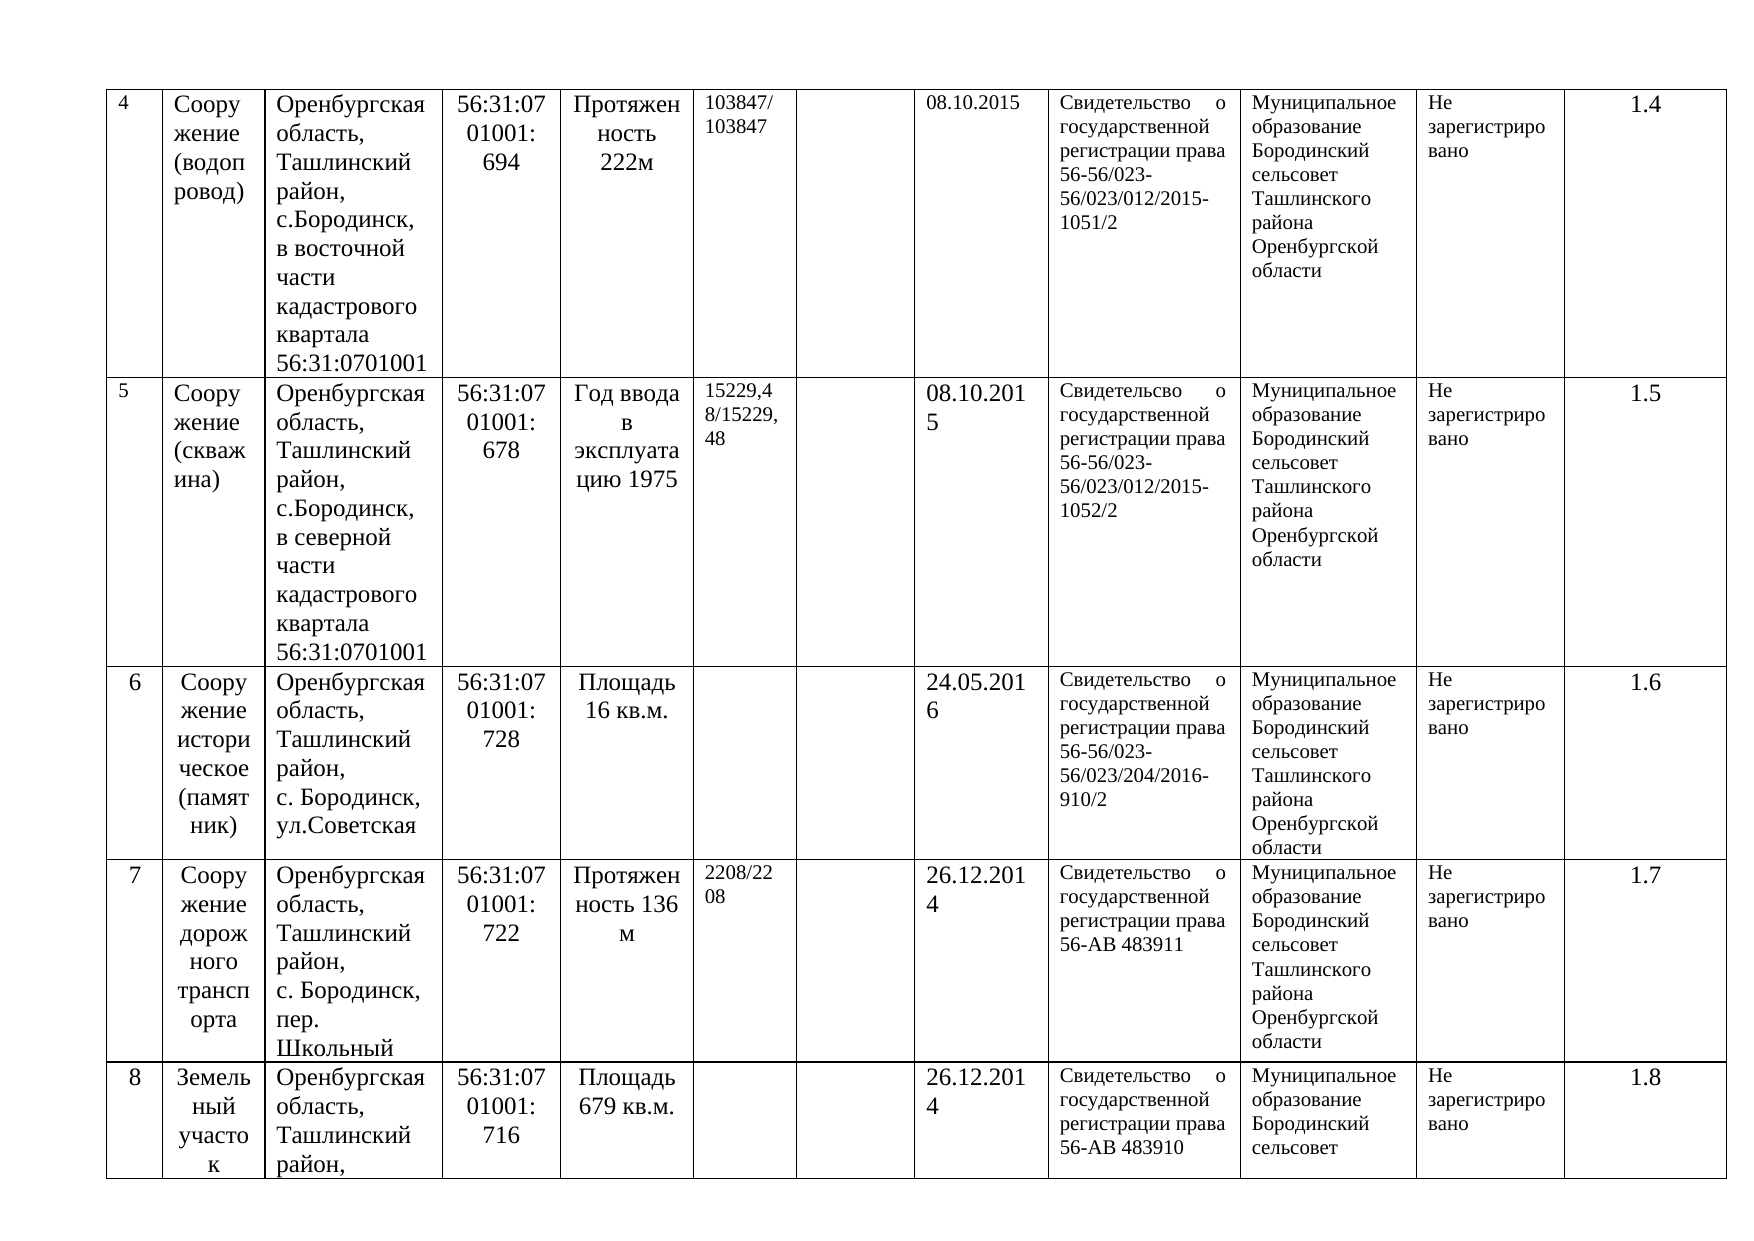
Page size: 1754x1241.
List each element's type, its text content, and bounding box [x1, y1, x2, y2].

table_cell 4 [107, 90, 162, 377]
table_cell [797, 378, 914, 666]
table_cell 15229,48/15229,48 [694, 378, 796, 666]
table_cell 2208/2208 [694, 860, 796, 1061]
table_cell Свидетельсво о государственной регистрации права 56-56/023-56/023/012/2015-1052/2 [1049, 378, 1240, 666]
table_cell Не зарегистрировано [1417, 667, 1564, 859]
table_cell Сооружение дорожного транспорта [163, 860, 264, 1061]
table_cell Не зарегистрировано [1417, 90, 1564, 377]
table_cell 24.05.2016 [915, 667, 1048, 859]
table_cell [694, 667, 796, 859]
table_cell Оренбургская область, Ташлинский район, с.Бородинск, в восточной части кадастрового квартала 56:31:0701001 [266, 90, 442, 377]
table_cell Свидетельство о государственной регистрации права 56-АВ 483911 [1049, 860, 1240, 1061]
table_cell Свидетельство о государственной регистрации права 56-56/023-56/023/012/2015-1051/2 [1049, 90, 1240, 377]
table_cell 08.10.2015 [915, 378, 1048, 666]
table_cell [1241, 1063, 1416, 1177]
table_cell 08.10.2015 [915, 90, 1048, 377]
table_cell Площадь 679 кв.м. [561, 1063, 693, 1177]
table_cell Сооружение (водопровод) [163, 90, 264, 377]
table_cell 56:31:0701001: 678 [443, 378, 560, 666]
table_cell 103847/103847 [694, 90, 796, 377]
table_cell 1.8 [1565, 1063, 1726, 1177]
table_cell 5 [107, 378, 162, 666]
table_cell [694, 1063, 796, 1177]
table_cell Муниципальное образование Бородинский сельсовет Ташлинского района Оренбургской области [1241, 378, 1416, 666]
table_cell 56:31:0701001: 716 [443, 1063, 560, 1177]
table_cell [1241, 90, 1416, 377]
table_cell [797, 1063, 914, 1177]
table_cell Оренбургская область, Ташлинский район, с. Бородинск, ул.Советская [266, 667, 442, 859]
table_cell 1.6 [1565, 667, 1726, 859]
table_cell 7 [107, 860, 162, 1061]
table_cell Не зарегистрировано [1417, 378, 1564, 666]
table_cell 56:31:0701001: 722 [443, 860, 560, 1061]
table_cell Свидетельство о государственной регистрации права 56-56/023-56/023/204/2016-910/2 [1049, 667, 1240, 859]
table_cell Земельный участок [163, 1063, 264, 1177]
table_cell Протяженность 222м [561, 90, 693, 377]
table_cell Протяжен ность 136 м [561, 860, 693, 1061]
table_cell 6 [107, 667, 162, 859]
table_cell Сооружение историческое (памятник) [163, 667, 264, 859]
table_cell 56:31:0701001: 728 [443, 667, 560, 859]
table_cell 1.5 [1565, 378, 1726, 666]
table_cell Не зарегистрировано [1417, 860, 1564, 1061]
table_cell 8 [107, 1063, 162, 1177]
table_cell 1.4 [1565, 90, 1726, 377]
table_cell Не зарегистрировано [1417, 1063, 1564, 1177]
table_cell Сооружение (скважина) [163, 378, 264, 666]
table_cell 1.7 [1565, 860, 1726, 1061]
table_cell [1049, 1063, 1240, 1177]
table_cell Площадь 16 кв.м. [561, 667, 693, 859]
table_cell [797, 90, 914, 377]
table_cell 26.12.2014 [915, 1063, 1048, 1177]
table_cell 26.12.2014 [915, 860, 1048, 1061]
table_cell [266, 1063, 442, 1177]
table_cell Муниципальное образование Бородинский сельсовет Ташлинского района Оренбургской области [1241, 860, 1416, 1061]
table_cell Оренбургская область, Ташлинский район, с.Бородинск, в северной части кадастрового квартала 56:31:0701001 [266, 378, 442, 666]
table_cell Оренбургская область, Ташлинский район, с. Бородинск, пер. Школьный [266, 860, 442, 1061]
table_cell [797, 667, 914, 859]
table_cell Год ввода в эксплуатацию 1975 [561, 378, 693, 666]
table_cell 56:31:0701001: 694 [443, 90, 560, 377]
table_cell [797, 860, 914, 1061]
table_cell Муниципальное образование Бородинский сельсовет Ташлинского района Оренбургской области [1241, 667, 1416, 859]
